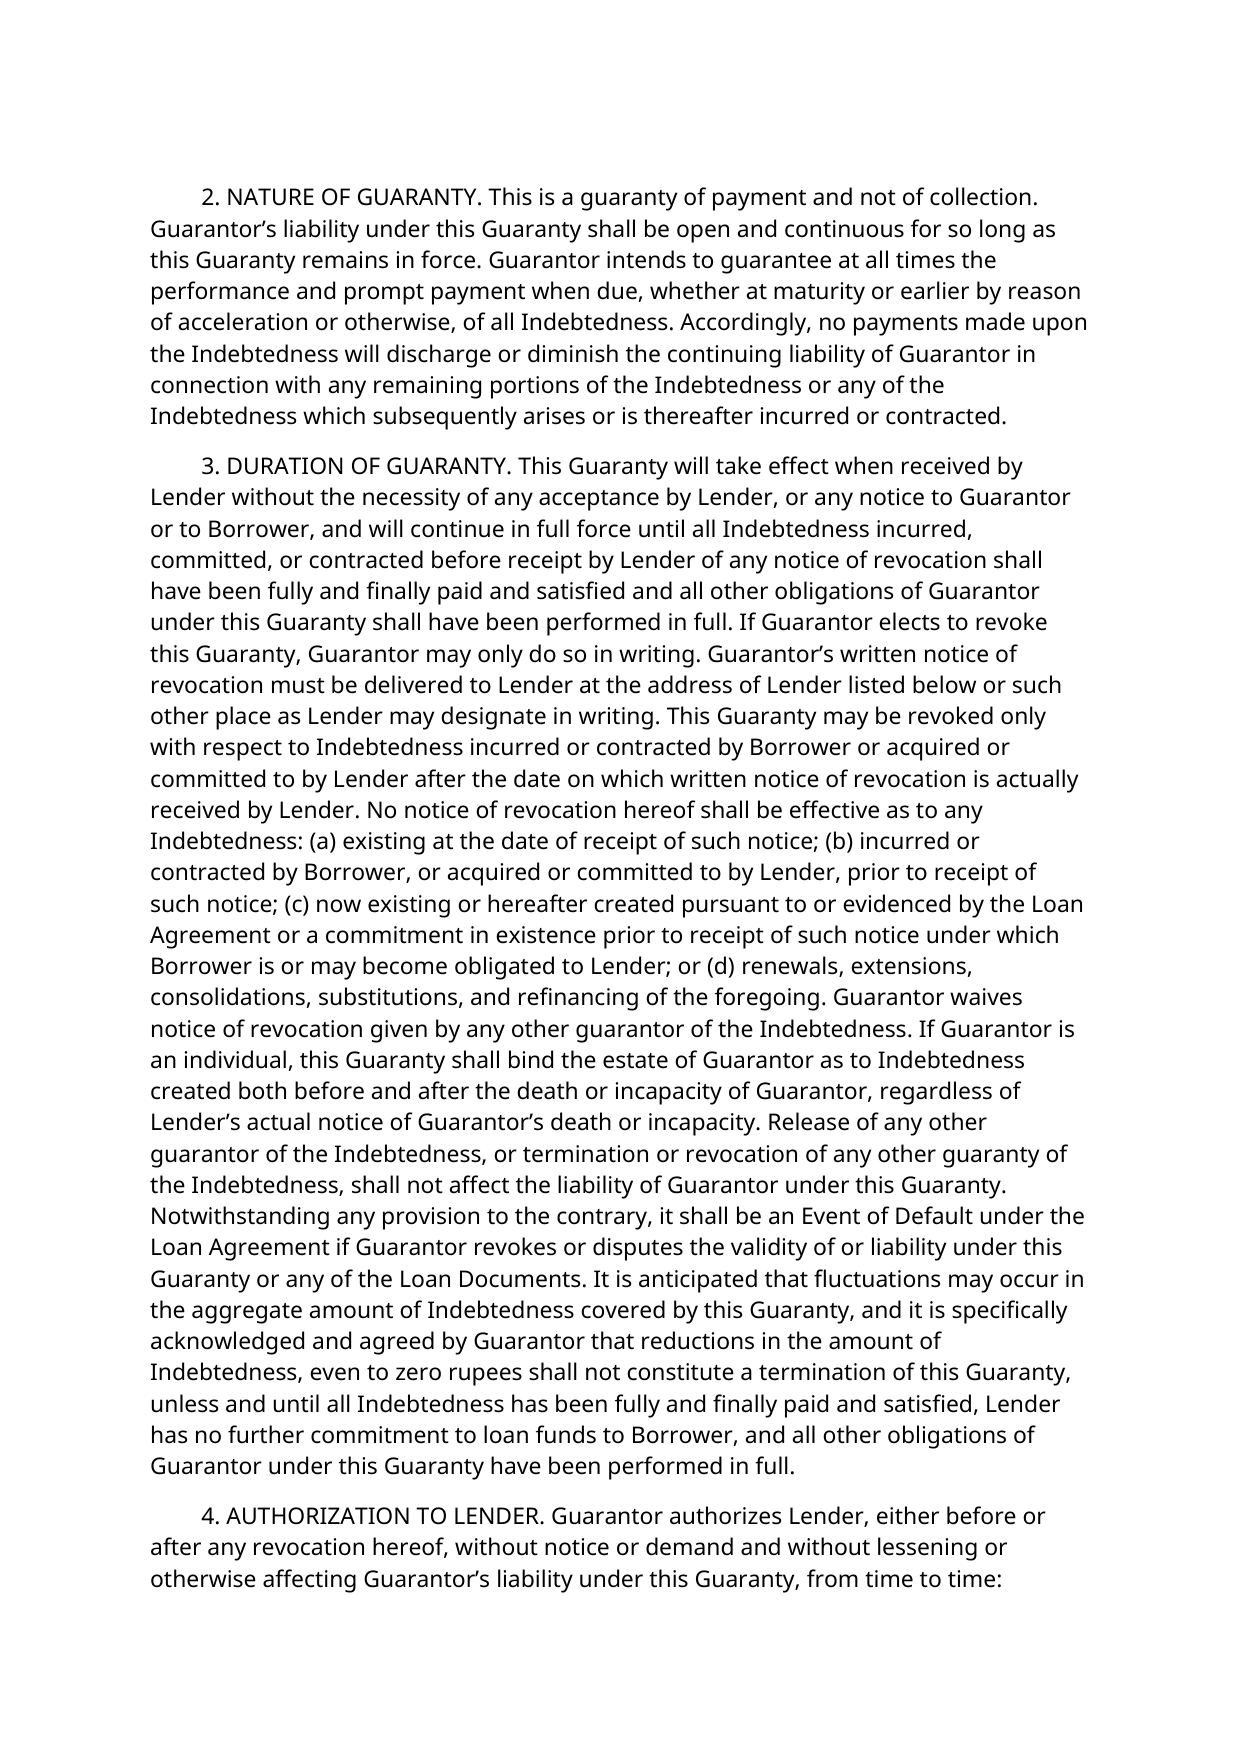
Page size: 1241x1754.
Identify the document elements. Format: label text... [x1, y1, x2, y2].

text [150, 1500, 1090, 1594]
text 2. NATURE OF GUARANTY. This is a guaranty of payment and not of collection. Guarantor’s liability under this Guaranty shall be open and continuous for so long as this Guaranty remains in force. Guarantor intends to guarantee at all times the performance and prompt payment when due, whether at maturity or earlier by reason of acceleration or otherwise, of all Indebtedness. Accordingly, no payments made upon the Indebtedness will discharge or diminish the continuing liability of Guarantor in connection with any remaining portions of the Indebtedness or any of the Indebtedness which subsequently arises or is thereafter incurred or contracted. [150, 181, 1090, 431]
text 3. DURATION OF GUARANTY. This Guaranty will take effect when received by Lender without the necessity of any acceptance by Lender, or any notice to Guarantor or to Borrower, and will continue in full force until all Indebtedness incurred, committed, or contracted before receipt by Lender of any notice of revocation shall have been fully and finally paid and satisfied and all other obligations of Guarantor under this Guaranty shall have been performed in full. If Guarantor elects to revoke this Guaranty, Guarantor may only do so in writing. Guarantor’s written notice of revocation must be delivered to Lender at the address of Lender listed below or such other place as Lender may designate in writing. This Guaranty may be revoked only with respect to Indebtedness incurred or contracted by Borrower or acquired or committed to by Lender after the date on which written notice of revocation is actually received by Lender. No notice of revocation hereof shall be effective as to any Indebtedness: (a) existing at the date of receipt of such notice; (b) incurred or contracted by Borrower, or acquired or committed to by Lender, prior to receipt of such notice; (c) now existing or hereafter created pursuant to or evidenced by the Loan Agreement or a commitment in existence prior to receipt of such notice under which Borrower is or may become obligated to Lender; or (d) renewals, extensions, consolidations, substitutions, and refinancing of the foregoing. Guarantor waives notice of revocation given by any other guarantor of the Indebtedness. If Guarantor is an individual, this Guaranty shall bind the estate of Guarantor as to Indebtedness created both before and after the death or incapacity of Guarantor, regardless of Lender’s actual notice of Guarantor’s death or incapacity. Release of any other guarantor of the Indebtedness, or termination or revocation of any other guaranty of the Indebtedness, shall not affect the liability of Guarantor under this Guaranty. Notwithstanding any provision to the contrary, it shall be an Event of Default under the Loan Agreement if Guarantor revokes or disputes the validity of or liability under this Guaranty or any of the Loan Documents. It is anticipated that fluctuations may occur in the aggregate amount of Indebtedness covered by this Guaranty, and it is specifically acknowledged and agreed by Guarantor that reductions in the amount of Indebtedness, even to zero rupees shall not constitute a termination of this Guaranty, unless and until all Indebtedness has been fully and finally paid and satisfied, Lender has no further commitment to loan funds to Borrower, and all other obligations of Guarantor under this Guaranty have been performed in full. [150, 450, 1090, 1481]
